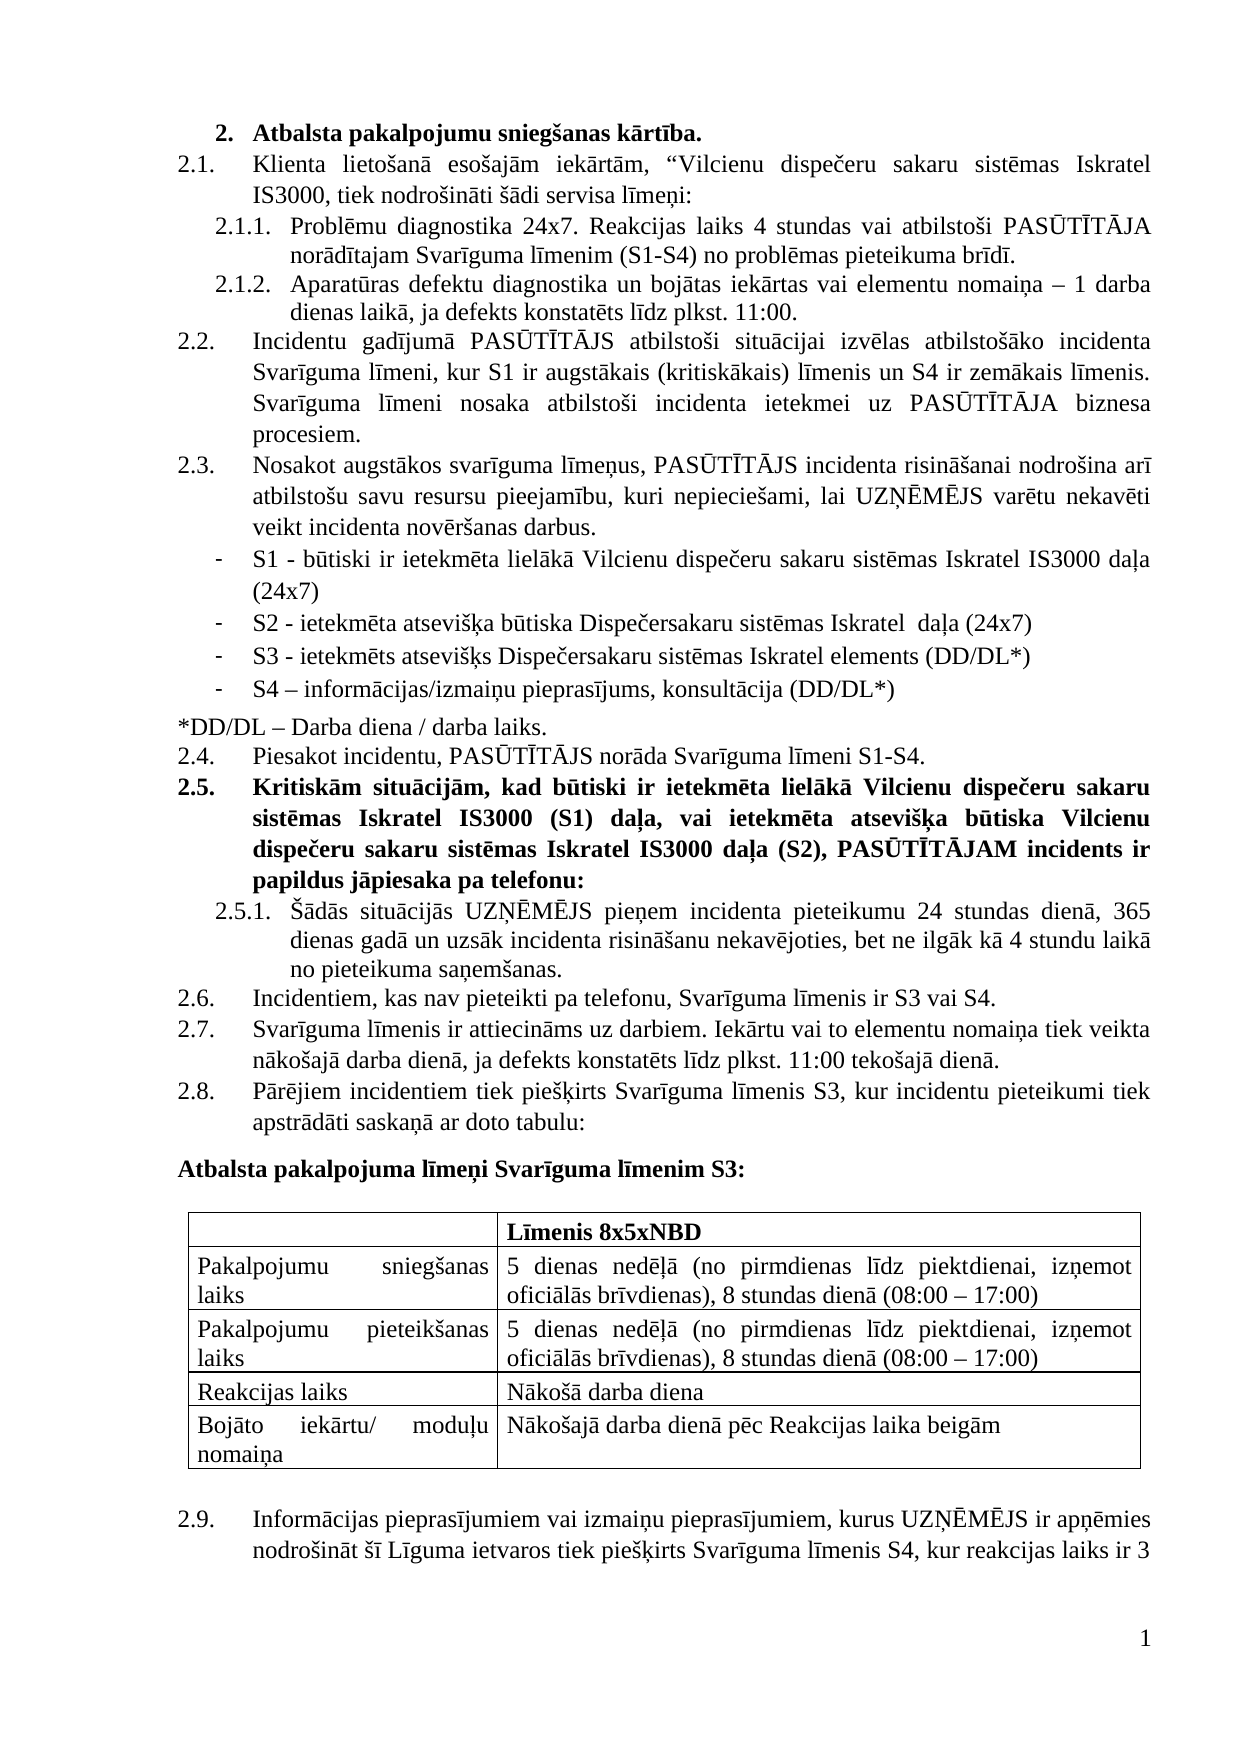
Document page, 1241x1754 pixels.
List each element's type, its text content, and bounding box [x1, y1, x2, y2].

list S1 - būtiski ir ietekmēta lielākā Vilcienu dispečeru sakaru sistēmas Iskratel IS3000 daļa (24x7) [215, 543, 1152, 605]
table_cell Nākošā darba diena [498, 1373, 1140, 1405]
list Svarīguma līmenis ir attiecināms uz darbiem. Iekārtu vai to elementu nomaiņa tiek veikta nākošajā darba dienā, ja defekts konstatēts līdz plkst. 11:00 tekošajā dienā. [177, 1014, 1152, 1073]
table_cell 5 dienas nedēļā (no pirmdienas līdz piektdienai, izņemot oficiālās brīvdienas), 8 stundas dienā (08:00 – 17:00) [498, 1247, 1140, 1309]
text Atbalsta pakalpojuma līmeņi Svarīguma līmenim S3: [177, 1154, 1152, 1183]
text *DD/DL – Darba diena / darba laiks. [177, 712, 1152, 741]
list Problēmu diagnostika 24x7. Reakcijas laiks 4 stundas vai atbilstoši PASŪTĪTĀJA norādītajam Svarīguma līmenim (S1-S4) no problēmas pieteikuma brīdī. [215, 211, 1152, 269]
table_cell 5 dienas nedēļā (no pirmdienas līdz piektdienai, izņemot oficiālās brīvdienas), 8 stundas dienā (08:00 – 17:00) [498, 1310, 1140, 1371]
table_cell Bojāto iekārtu/ moduļu nomaiņa [189, 1406, 497, 1468]
list S4 – informācijas/izmaiņu pieprasījums, konsultācija (DD/DL*) [215, 673, 1152, 704]
list Incidentiem, kas nav pieteikti pa telefonu, Svarīguma līmenis ir S3 vai S4. [177, 983, 1152, 1011]
list Klienta lietošanā esošajām iekārtām, “Vilcienu dispečeru sakaru sistēmas Iskratel IS3000, tiek nodrošināti šādi servisa līmeņi: [177, 149, 1152, 209]
table_cell Reakcijas laiks [189, 1373, 497, 1405]
list Incidentu gadījumā PASŪTĪTĀJS atbilstoši situācijai izvēlas atbilstošāko incidenta Svarīguma līmeni, kur S1 ir augstākais (kritiskākais) līmenis un S4 ir zemākais līmenis. Svarīguma līmeni nosaka atbilstoši incidenta ietekmei uz PASŪTĪTĀJA biznesa procesiem. [177, 326, 1152, 448]
list Pārējiem incidentiem tiek piešķirts Svarīguma līmenis S3, kur incidentu pieteikumi tiek apstrādāti saskaņā ar doto tabulu: [177, 1076, 1152, 1136]
table_cell Nākošajā darba dienā pēc Reakcijas laika beigām [498, 1406, 1140, 1468]
table_header Līmenis 8x5xNBD [498, 1213, 1140, 1246]
list Aparatūras defektu diagnostika un bojātas iekārtas vai elementu nomaiņa – 1 darba dienas laikā, ja defekts konstatēts līdz plkst. 11:00. [215, 269, 1152, 326]
list Kritiskām situācijām, kad būtiski ir ietekmēta lielākā Vilcienu dispečeru sakaru sistēmas Iskratel IS3000 (S1) daļa, vai ietekmēta atsevišķa būtiska Vilcienu dispečeru sakaru sistēmas Iskratel IS3000 daļa (S2), PASŪTĪTĀJAM incidents ir papildus jāpiesaka pa telefonu: [177, 772, 1152, 894]
list S2 - ietekmēta atsevišķa būtiska Dispečersakaru sistēmas Iskratel daļa (24x7) [215, 607, 1152, 638]
list Nosakot augstākos svarīguma līmeņus, PASŪTĪTĀJS incidenta risināšanai nodrošina arī atbilstošu savu resursu pieejamību, kuri nepieciešami, lai UZŅĒMĒJS varētu nekavēti veikt incidenta novēršanas darbus. [177, 450, 1152, 541]
list Piesakot incidentu, PASŪTĪTĀJS norāda Svarīguma līmeni S1-S4. [177, 741, 1152, 770]
table_cell Pakalpojumu sniegšanas laiks [189, 1247, 497, 1309]
list Šādās situācijās UZŅĒMĒJS pieņem incidenta pieteikumu 24 stundas dienā, 365 dienas gadā un uzsāk incidenta risināšanu nekavējoties, bet ne ilgāk kā 4 stundu laikā no pieteikuma saņemšanas. [215, 896, 1152, 983]
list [177, 1504, 1152, 1564]
list Atbalsta pakalpojumu sniegšanas kārtība. [215, 118, 1152, 147]
list S3 - ietekmēts atsevišķs Dispečersakaru sistēmas Iskratel elements (DD/DL*) [215, 640, 1152, 671]
table_cell Pakalpojumu pieteikšanas laiks [189, 1310, 497, 1371]
table_header [189, 1213, 497, 1246]
